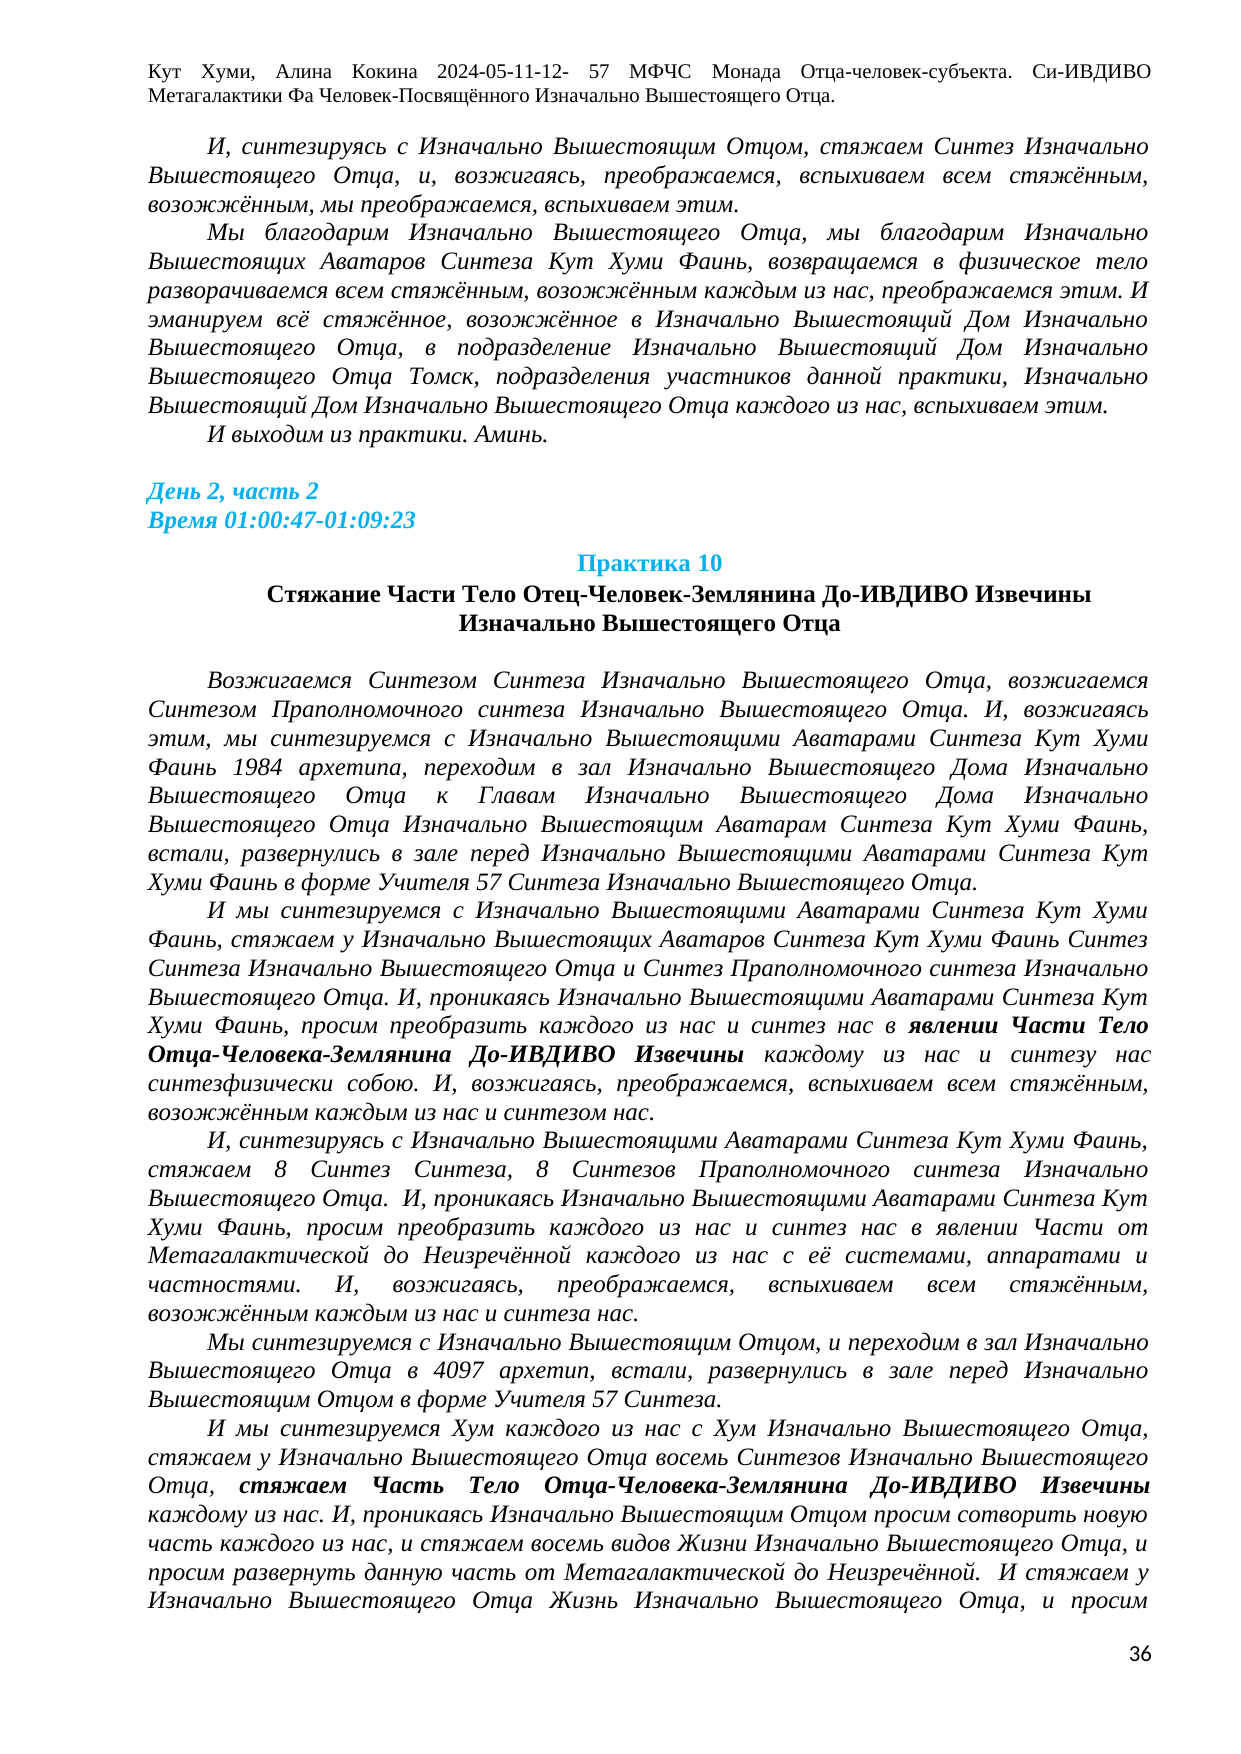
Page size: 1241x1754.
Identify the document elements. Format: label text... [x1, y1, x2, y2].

text И выходим из практики. Аминь. [148, 419, 1152, 447]
text Мы благодарим Изначально Вышестоящего Отца, мы благодарим Изначально Вышестоящих Аватаров Синтеза Кут Хуми Фаинь, возвращаемся в физическое тело разворачиваемся всем стяжённым, возожжённым каждым из нас, преображаемся этим. И эманируем всё стяжённое, возожжённое в Изначально Вышестоящий Дом Изначально Вышестоящего Отца, в подразделение Изначально Вышестоящий Дом Изначально Вышестоящего Отца Томск, подразделения участников данной практики, Изначально Вышестоящий Дом Изначально Вышестоящего Отца каждого из нас, вспыхиваем этим. [148, 217, 1152, 419]
text И мы синтезируемся с Изначально Вышестоящими Аватарами Синтеза Кут Хуми Фаинь, стяжаем у Изначально Вышестоящих Аватаров Синтеза Кут Хуми Фаинь Синтез Синтеза Изначально Вышестоящего Отца и Синтез Праполномочного синтеза Изначально Вышестоящего Отца. И, проникаясь Изначально Вышестоящими Аватарами Синтеза Кут Хуми Фаинь, просим преобразить каждого из нас и синтез нас в явлении Части Тело Отца-Человека-Землянина До-ИВДИВО Извечины каждому из нас и синтезу нас синтезфизически собою. И, возжигаясь, преображаемся, вспыхиваем всем стяжённым, возожжённым каждым из нас и синтезом нас. [148, 895, 1152, 1125]
text Время 01:00:47-01:09:23 [148, 505, 1152, 534]
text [148, 1413, 1152, 1614]
text Стяжание Части Тело Отец-Человек-Землянина До-ИВДИВО Извечины Изначально Вышестоящего Отца [148, 579, 1152, 637]
text Практика 10 [148, 548, 1152, 577]
text И, синтезируясь с Изначально Вышестоящим Отцом, стяжаем Синтез Изначально Вышестоящего Отца, и, возжигаясь, преображаемся, вспыхиваем всем стяжённым, возожжённым, мы преображаемся, вспыхиваем этим. [148, 131, 1152, 217]
text Возжигаемся Синтезом Синтеза Изначально Вышестоящего Отца, возжигаемся Синтезом Праполномочного синтеза Изначально Вышестоящего Отца. И, возжигаясь этим, мы синтезируемся с Изначально Вышестоящими Аватарами Синтеза Кут Хуми Фаинь 1984 архетипа, переходим в зал Изначально Вышестоящего Дома Изначально Вышестоящего Отца к Главам Изначально Вышестоящего Дома Изначально Вышестоящего Отца Изначально Вышестоящим Аватарам Синтеза Кут Хуми Фаинь, встали, развернулись в зале перед Изначально Вышестоящими Аватарами Синтеза Кут Хуми Фаинь в форме Учителя 57 Синтеза Изначально Вышестоящего Отца. [148, 665, 1152, 895]
text Мы синтезируемся с Изначально Вышестоящим Отцом, и переходим в зал Изначально Вышестоящего Отца в 4097 архетип, встали, развернулись в зале перед Изначально Вышестоящим Отцом в форме Учителя 57 Синтеза. [148, 1327, 1152, 1413]
text День 2, часть 2 [148, 476, 1152, 505]
text И, синтезируясь с Изначально Вышестоящими Аватарами Синтеза Кут Хуми Фаинь, стяжаем 8 Синтез Синтеза, 8 Синтезов Праполномочного синтеза Изначально Вышестоящего Отца. И, проникаясь Изначально Вышестоящими Аватарами Синтеза Кут Хуми Фаинь, просим преобразить каждого из нас и синтез нас в явлении Части от Метагалактической до Неизречённой каждого из нас с её системами, аппаратами и частностями. И, возжигаясь, преображаемся, вспыхиваем всем стяжённым, возожжённым каждым из нас и синтеза нас. [148, 1125, 1152, 1327]
